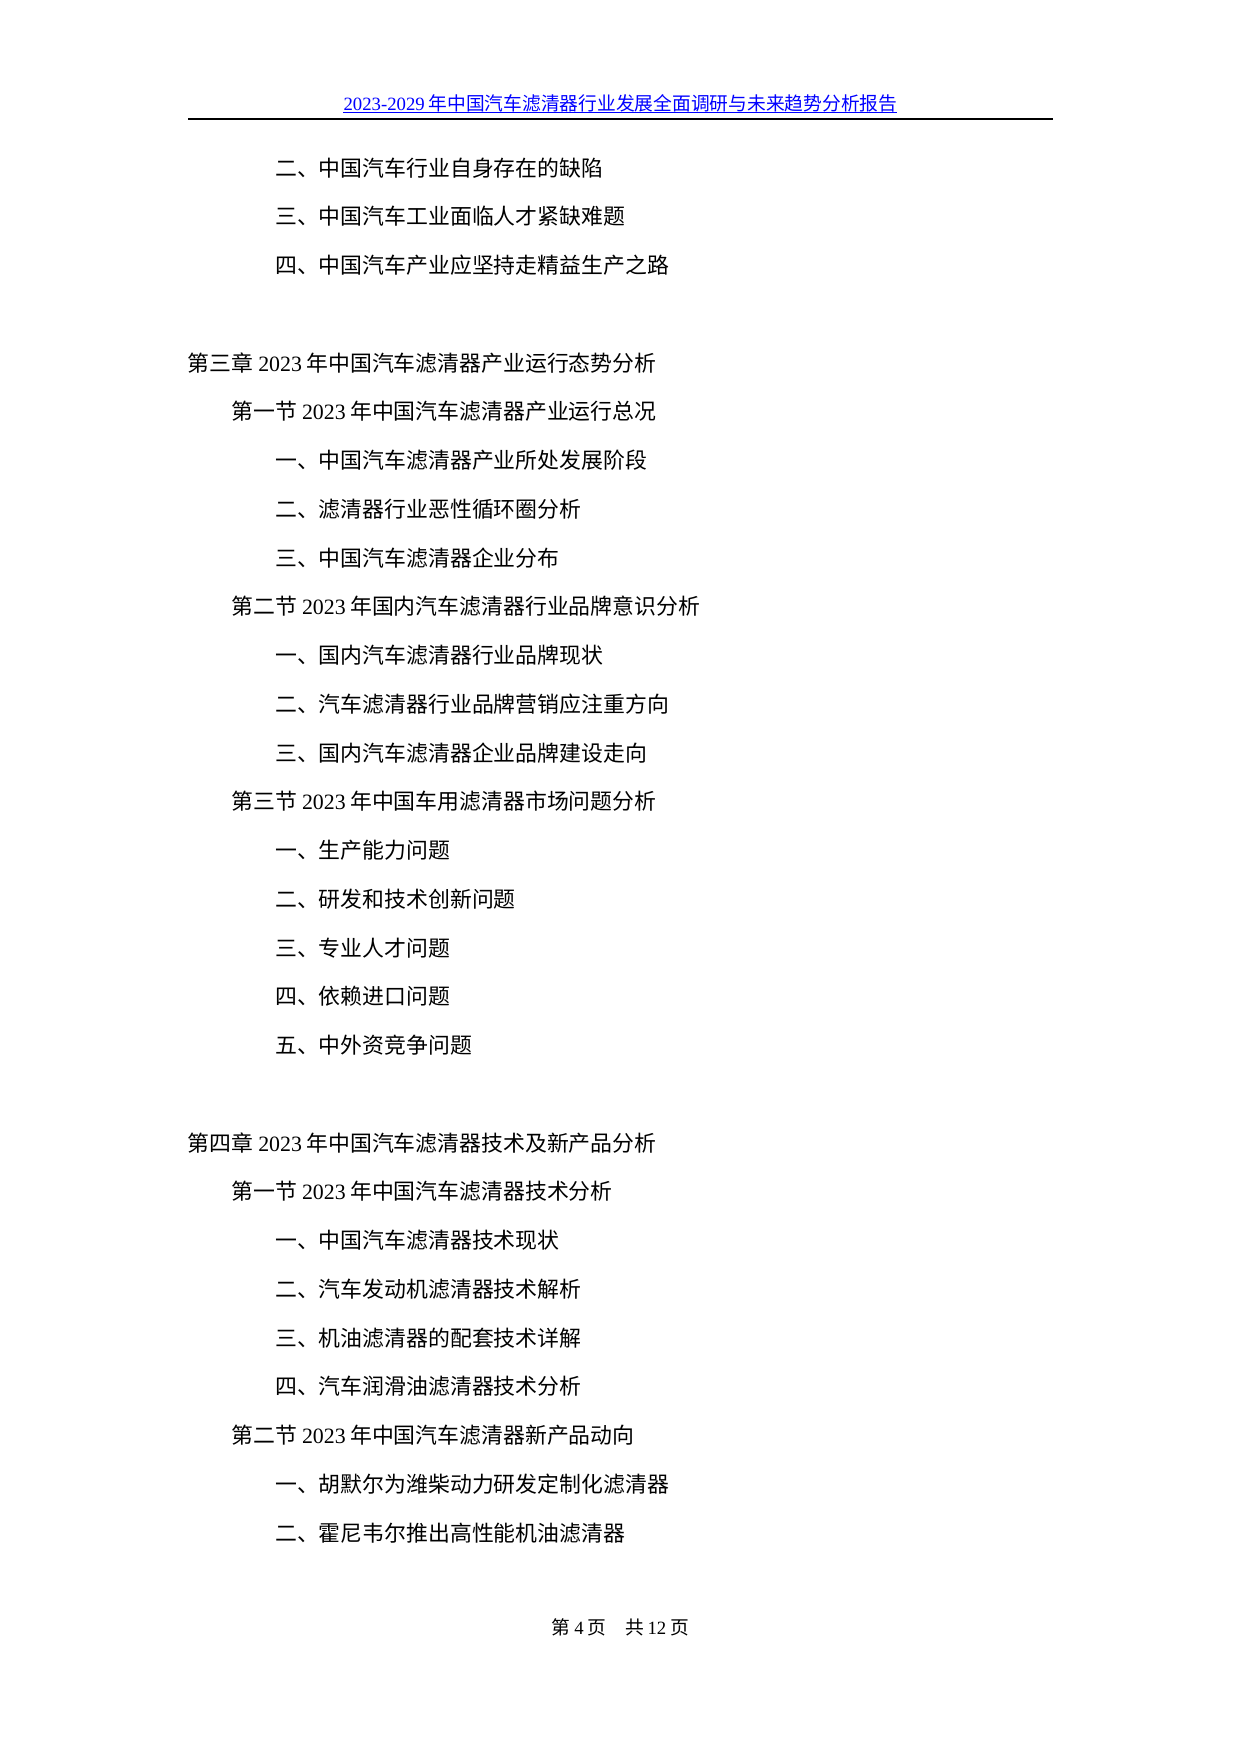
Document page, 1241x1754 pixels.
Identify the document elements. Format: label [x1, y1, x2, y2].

text [187, 150, 1053, 1548]
